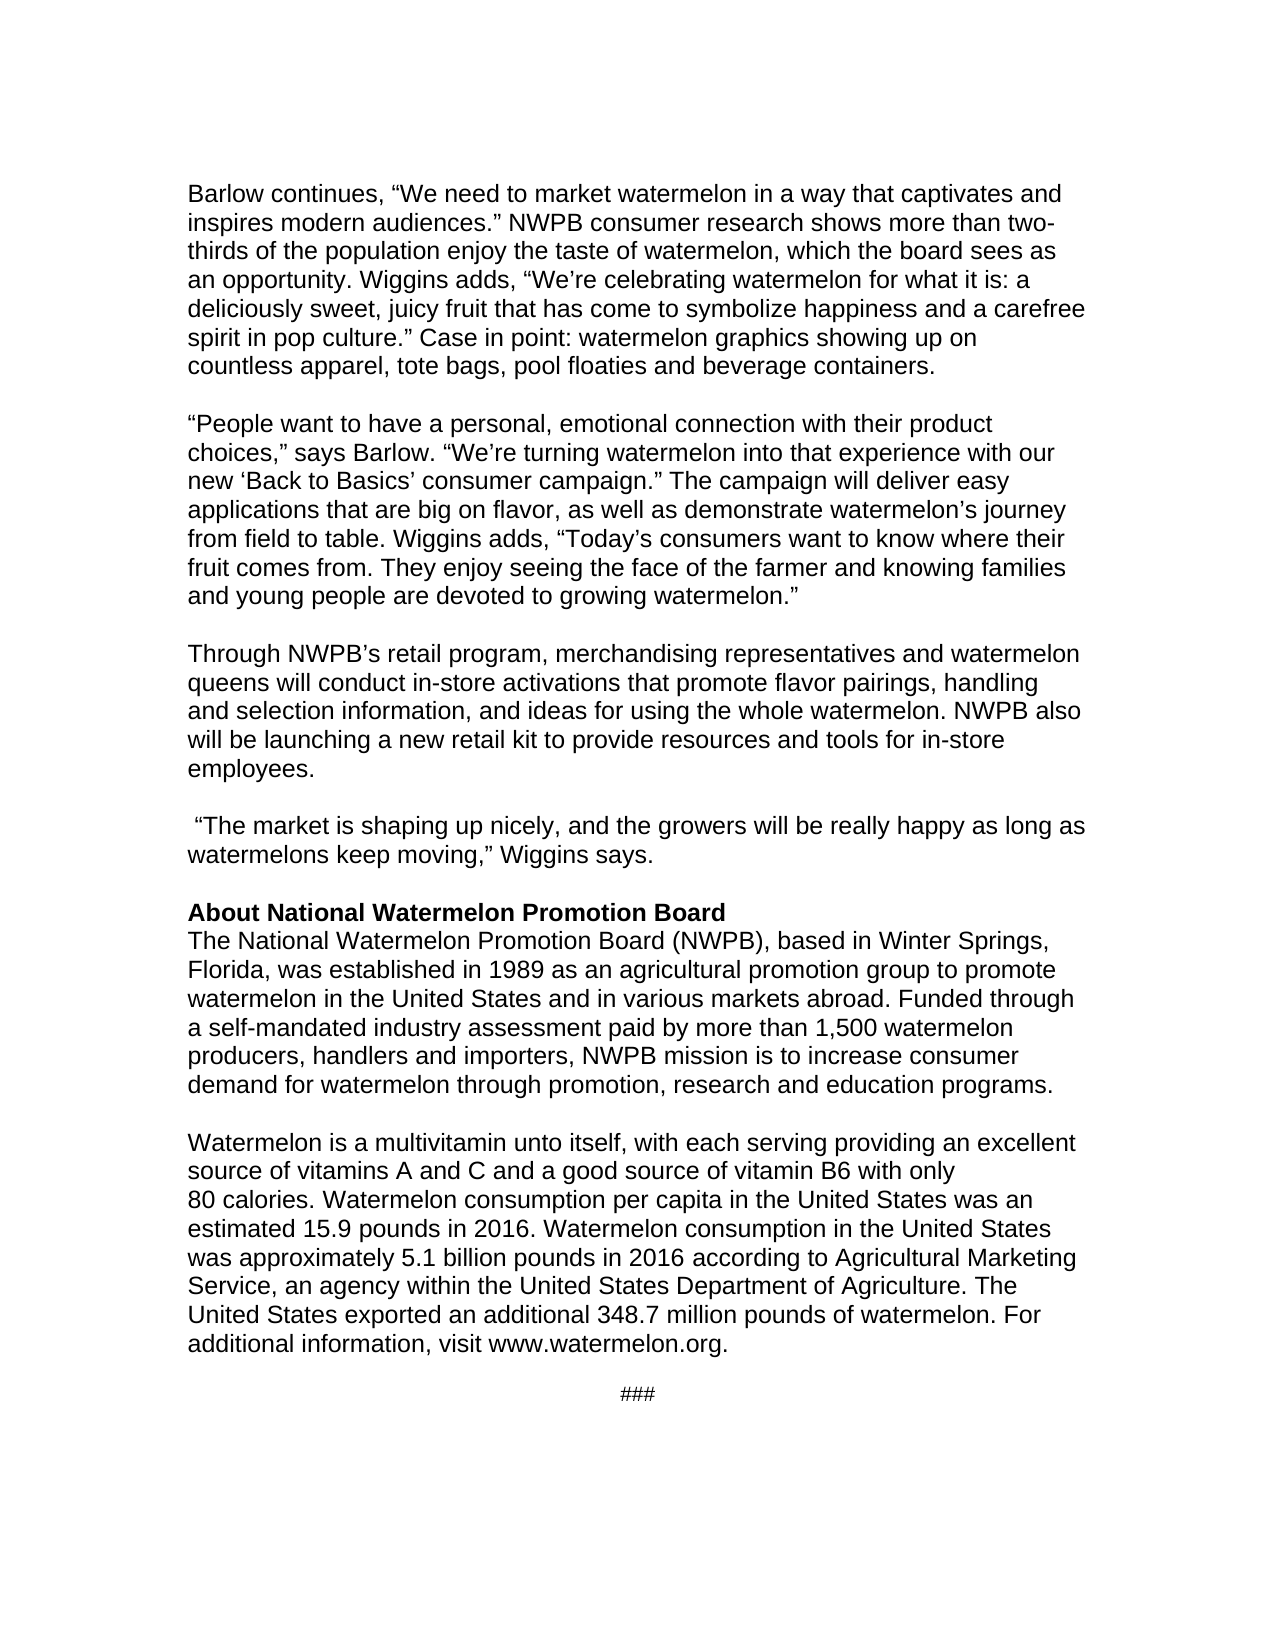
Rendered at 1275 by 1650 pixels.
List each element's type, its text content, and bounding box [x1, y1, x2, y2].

text Through NWPB’s retail program, merchandising representatives and watermelon queens will conduct in-store activations that promote flavor pairings, handling and selection information, and ideas for using the whole watermelon. NWPB also will be launching a new retail kit to provide resources and tools for in-store employees. [187, 639, 1087, 782]
text About National Watermelon Promotion Board [187, 897, 1087, 926]
text Watermelon is a multivitamin unto itself, with each serving providing an excellent source of vitamins A and C and a good source of vitamin B6 with only 80 calories. Watermelon consumption per capita in the United States was an estimated 15.9 pounds in 2016. Watermelon consumption in the United States was approximately 5.1 billion pounds in 2016 according to Agricultural Marketing Service, an agency within the United States Department of Agriculture. The United States exported an additional 348.7 million pounds of watermelon. For additional information, visit www.watermelon.org. [187, 1127, 1087, 1357]
text “People want to have a personal, emotional connection with their product choices,” says Barlow. “We’re turning watermelon into that experience with our new ‘Back to Basics’ consumer campaign.” The campaign will deliver easy applications that are big on flavor, as well as demonstrate watermelon’s journey from field to table. Wiggins adds, “Today’s consumers want to know where their fruit comes from. They enjoy seeing the face of the farmer and knowing families and young people are devoted to growing watermelon.” [187, 409, 1087, 610]
text Barlow continues, “We need to market watermelon in a way that captivates and inspires modern audiences.” NWPB consumer research shows more than two-thirds of the population enjoy the taste of watermelon, which the board sees as an opportunity. Wiggins adds, “We’re celebrating watermelon for what it is: a deliciously sweet, juicy fruit that has come to symbolize happiness and a carefree spirit in pop culture.” Case in point: watermelon graphics showing up on countless apparel, tote bags, pool floaties and beverage containers. [187, 179, 1087, 380]
text “The market is shaping up nicely, and the growers will be really happy as long as watermelons keep moving,” Wiggins says. [187, 811, 1087, 869]
text ### [187, 1381, 1087, 1405]
text The National Watermelon Promotion Board (NWPB), based in Winter Springs, Florida, was established in 1989 as an agricultural promotion group to promote watermelon in the United States and in various markets abroad. Funded through a self-mandated industry assessment paid by more than 1,500 watermelon producers, handlers and importers, NWPB mission is to increase consumer demand for watermelon through promotion, research and education programs. [187, 926, 1087, 1099]
